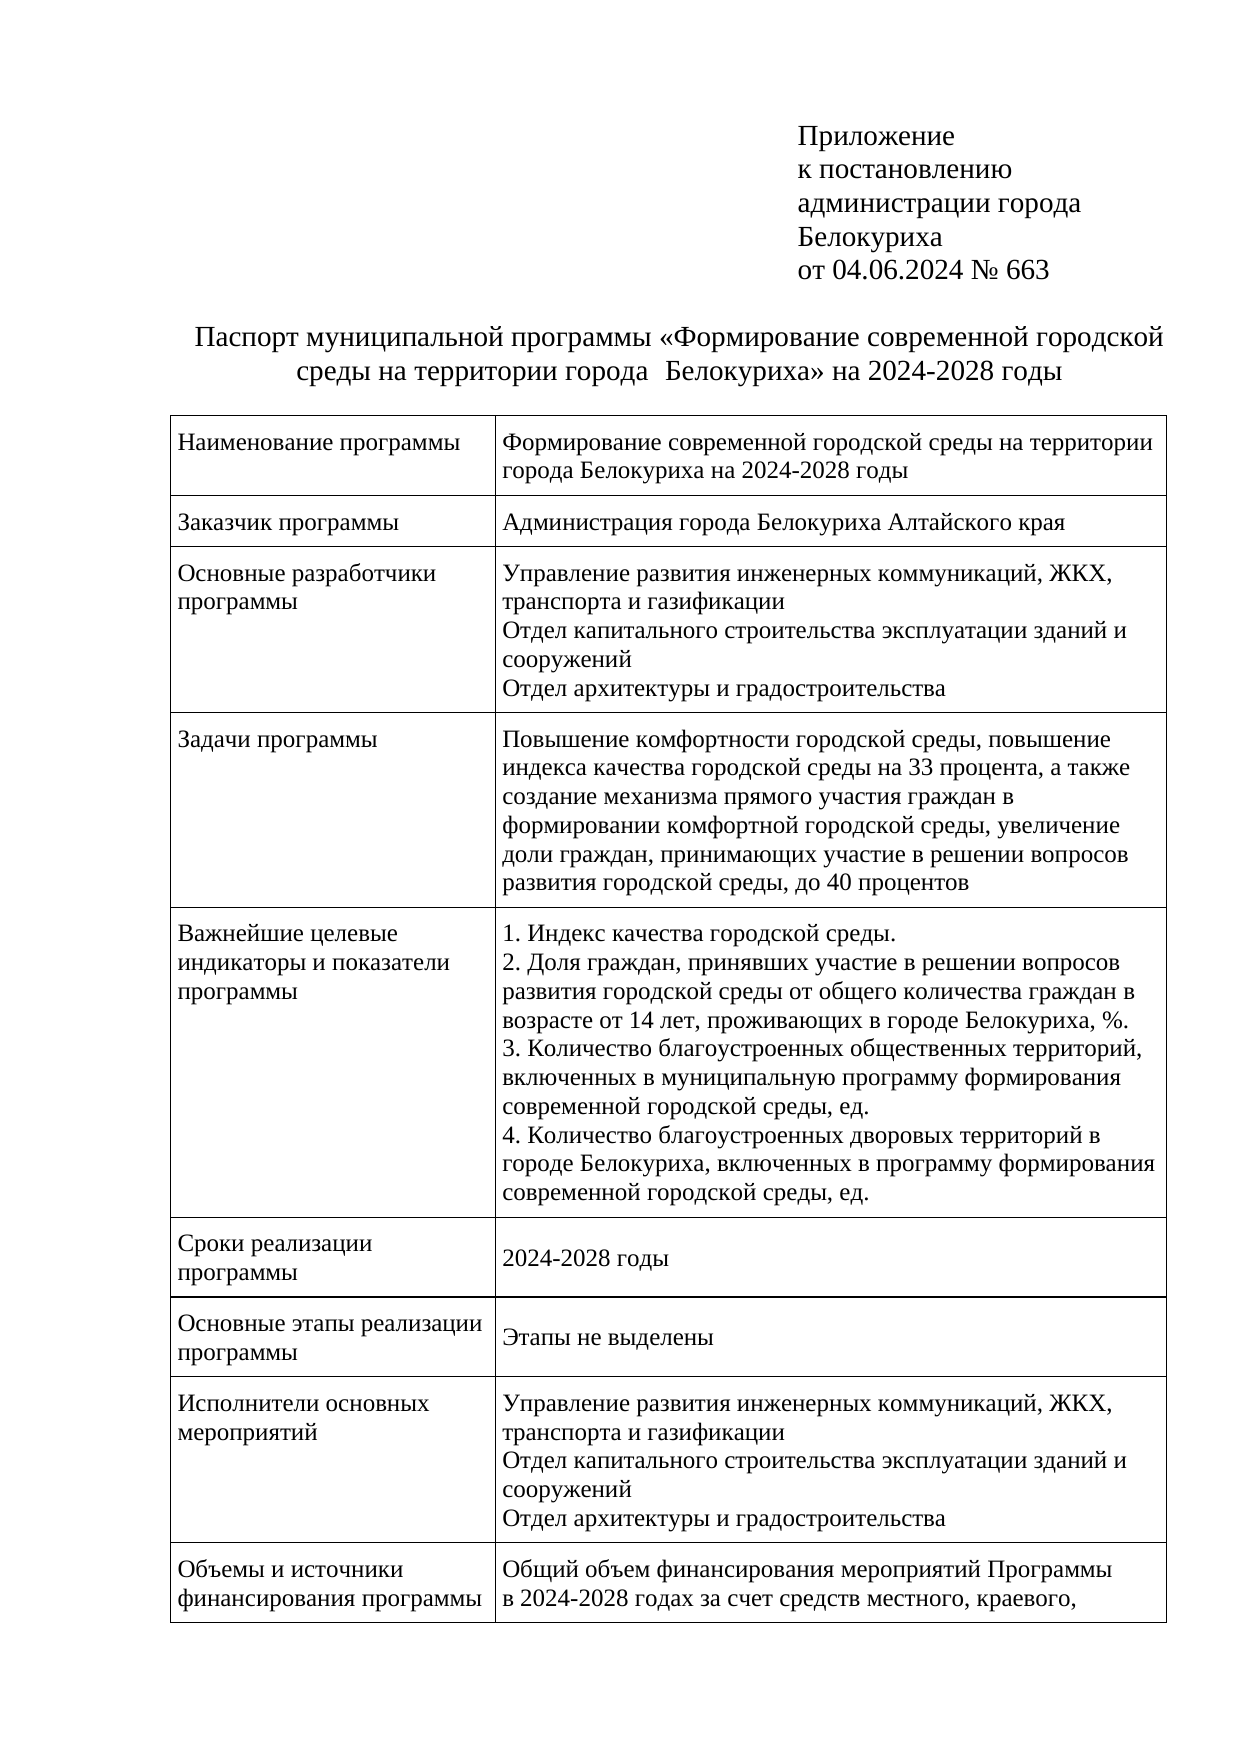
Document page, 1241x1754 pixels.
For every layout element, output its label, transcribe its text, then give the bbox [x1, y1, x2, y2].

text от 04.06.2024 № 663 [797, 252, 1181, 286]
table_cell Управление развития инженерных коммуникаций, ЖКХ, транспорта и газификации Отдел капитального строительства эксплуатации зданий и сооружений Отдел архитектуры и градостроительства [496, 1377, 1166, 1542]
text администрации города Белокуриха [797, 185, 1181, 252]
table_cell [496, 1543, 1166, 1622]
table_cell Администрация города Белокуриха Алтайского края [496, 496, 1166, 546]
table_cell Исполнители основных мероприятий [171, 1377, 495, 1542]
table_cell Сроки реализации программы [171, 1218, 495, 1296]
table_header Формирование современной городской среды на территории города Белокуриха на 2024-2028 годы [496, 416, 1166, 495]
text Приложение [797, 118, 1181, 152]
table_cell Важнейшие целевые индикаторы и показатели программы [171, 908, 495, 1217]
table_cell Повышение комфортности городской среды, повышение индекса качества городской среды на 33 процента, а также создание механизма прямого участия граждан в формировании комфортной городской среды, увеличение доли граждан, принимающих участие в решении вопросов развития городской среды, до 40 процентов [496, 713, 1166, 907]
table_cell Заказчик программы [171, 496, 495, 546]
table_cell Основные этапы реализации программы [171, 1298, 495, 1376]
table_header Наименование программы [171, 416, 495, 495]
table_cell Этапы не выделены [496, 1298, 1166, 1376]
table_cell 1. Индекс качества городской среды. 2. Доля граждан, принявших участие в решении вопросов развития городской среды от общего количества граждан в возрасте от 14 лет, проживающих в городе Белокуриха, %. 3. Количество благоустроенных общественных территорий, включенных в муниципальную программу формирования современной городской среды, ед. 4. Количество благоустроенных дворовых территорий в городе Белокуриха, включенных в программу формирования современной городской среды, ед. [496, 908, 1166, 1217]
table_cell 2024-2028 годы [496, 1218, 1166, 1296]
table_cell Задачи программы [171, 713, 495, 907]
table_cell Основные разработчики программы [171, 547, 495, 712]
table_cell Управление развития инженерных коммуникаций, ЖКХ, транспорта и газификации Отдел капитального строительства эксплуатации зданий и сооружений Отдел архитектуры и градостроительства [496, 547, 1166, 712]
text к постановлению [797, 152, 1181, 185]
text Паспорт муниципальной программы «Формирование современной городской среды на территории города Белокуриха» на 2024-2028 годы [177, 319, 1181, 386]
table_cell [171, 1543, 495, 1622]
